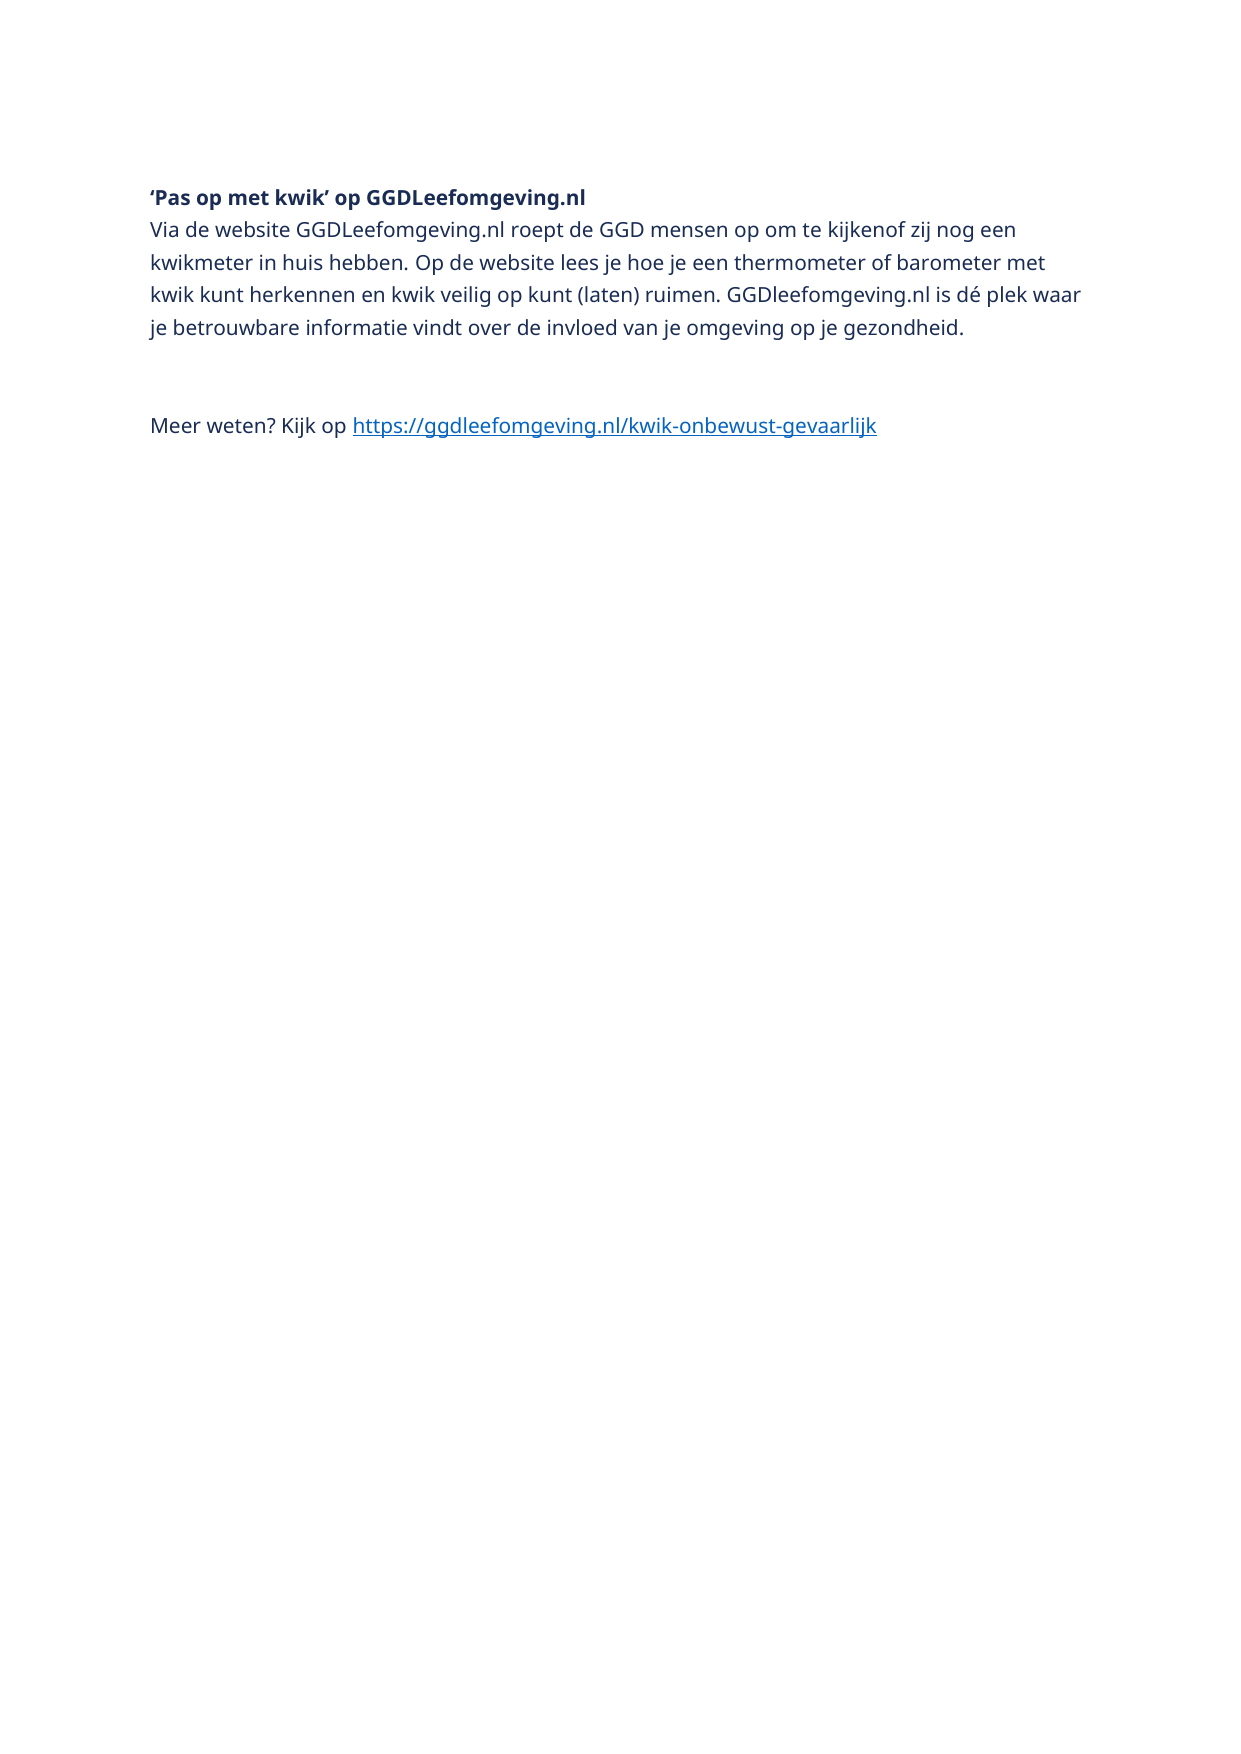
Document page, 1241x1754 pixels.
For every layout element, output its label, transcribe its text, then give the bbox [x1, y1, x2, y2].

text Meer weten? Kijk op https://ggdleefomgeving.nl/kwik-onbewust-gevaarlijk [150, 411, 1090, 439]
text ‘Pas op met kwik’ op GGDLeefomgeving.nl [150, 183, 1090, 211]
text Via de website GGDLeefomgeving.nl roept de GGD mensen op om te kijkenof zij nog een kwikmeter in huis hebben. Op de website lees je hoe je een thermometer of barometer met kwik kunt herkennen en kwik veilig op kunt (laten) ruimen. GGDleefomgeving.nl is dé plek waar je betrouwbare informatie vindt over de invloed van je omgeving op je gezondheid. [150, 215, 1090, 341]
